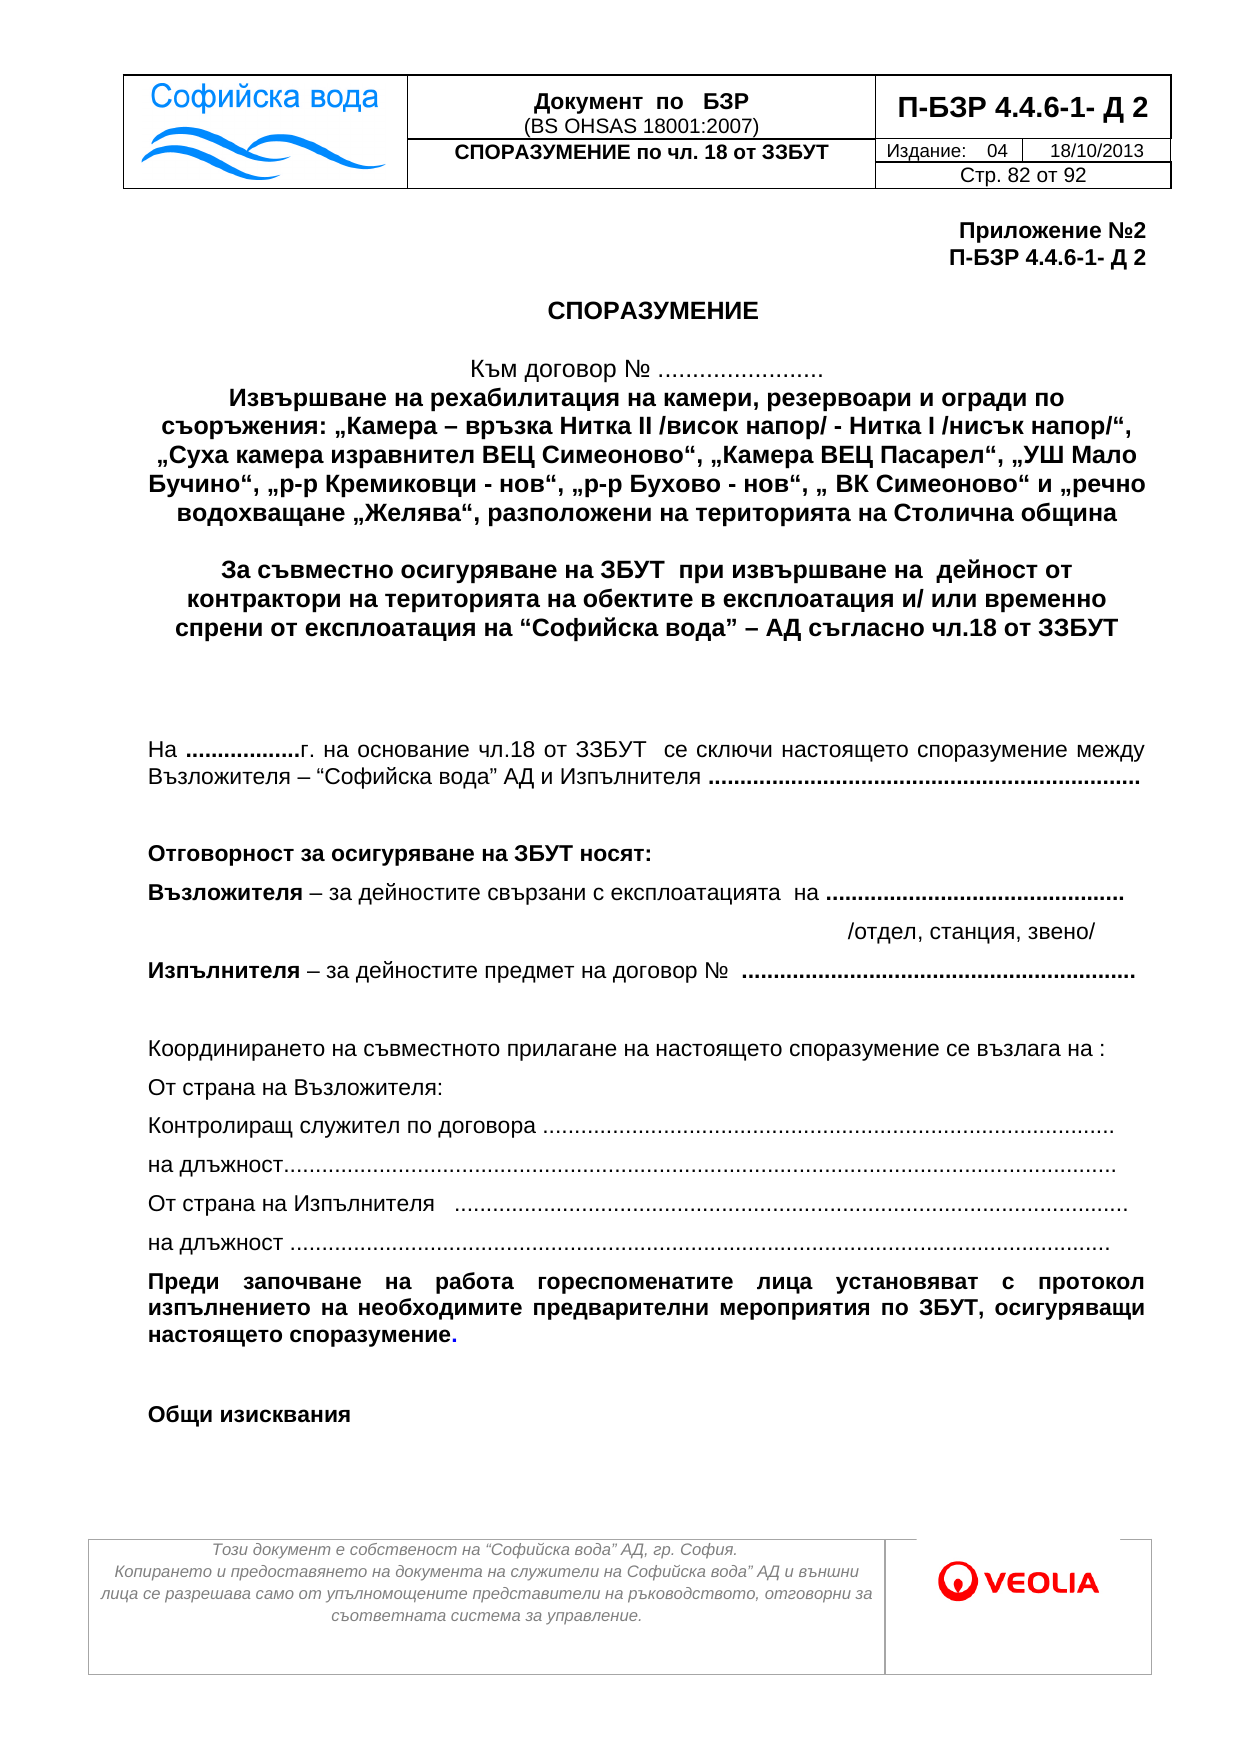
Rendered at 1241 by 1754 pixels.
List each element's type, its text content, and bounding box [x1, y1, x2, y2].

text От страна на Изпълнителя .......................................................................................................... [148, 1190, 1146, 1216]
text На ..................г. на основание чл.18 от ЗЗБУТ се сключи настоящето споразумение между Възложителя – “Софийска вода” АД и Изпълнителя .................................................................... [148, 736, 1146, 789]
text СПОРАЗУМЕНИЕ [148, 296, 1146, 325]
text Изпълнителя – за дейностите предмет на договор № .............................................................. [148, 957, 1146, 983]
text От страна на Възложителя: [148, 1073, 1146, 1100]
text Контролиращ служител по договора .......................................................................................... [148, 1112, 1146, 1139]
text /отдел, станция, звено/ [148, 918, 1146, 944]
text Преди започване на работа гореспоменатите лица установяват с протокол изпълнението на необходимите предварителни мероприятия по ЗБУТ, осигуряващи настоящето споразумение. [148, 1268, 1146, 1347]
text Общи изисквания [148, 1401, 1146, 1427]
text За съвместно осигуряване на ЗБУТ при извършване на дейност от контрактори на територията на обектите в експлоатация и/ или временно спрени от експлоатация на “Софийска вода” – АД съгласно чл.18 от ЗЗБУТ [148, 555, 1146, 641]
text Координирането на съвместното прилагане на настоящето споразумение се възлага на : [148, 1035, 1146, 1061]
text П-БЗР 4.4.6-1- Д 2 [148, 244, 1146, 270]
text на длъжност................................................................................................................................... [148, 1151, 1146, 1178]
text на длъжност ................................................................................................................................. [148, 1229, 1146, 1255]
text Извършване на рехабилитация на камери, резервоари и огради по съоръжения: „Камера – връзка Нитка II /висок напор/ - Нитка I /нисък напор/“, „Суха камера изравнител ВЕЦ Симеоново“, „Камера ВЕЦ Пасарел“, „УШ Мало Бучино“, „р-р Кремиковци - нов“, „р-р Бухово - нов“, „ ВК Симеоново“ и „речно водохващане „Желява“, разположени на територията на Столична община [148, 383, 1146, 526]
picture [916, 1539, 1121, 1623]
text Към договор № ........................ [148, 354, 1146, 383]
picture [141, 83, 386, 180]
text Възложителя – за дейностите свързани с експлоатацията на ............................................... [148, 879, 1146, 906]
text Приложение №2 [148, 217, 1146, 244]
text Отговорност за осигуряване на ЗБУТ носят: [148, 840, 1146, 867]
